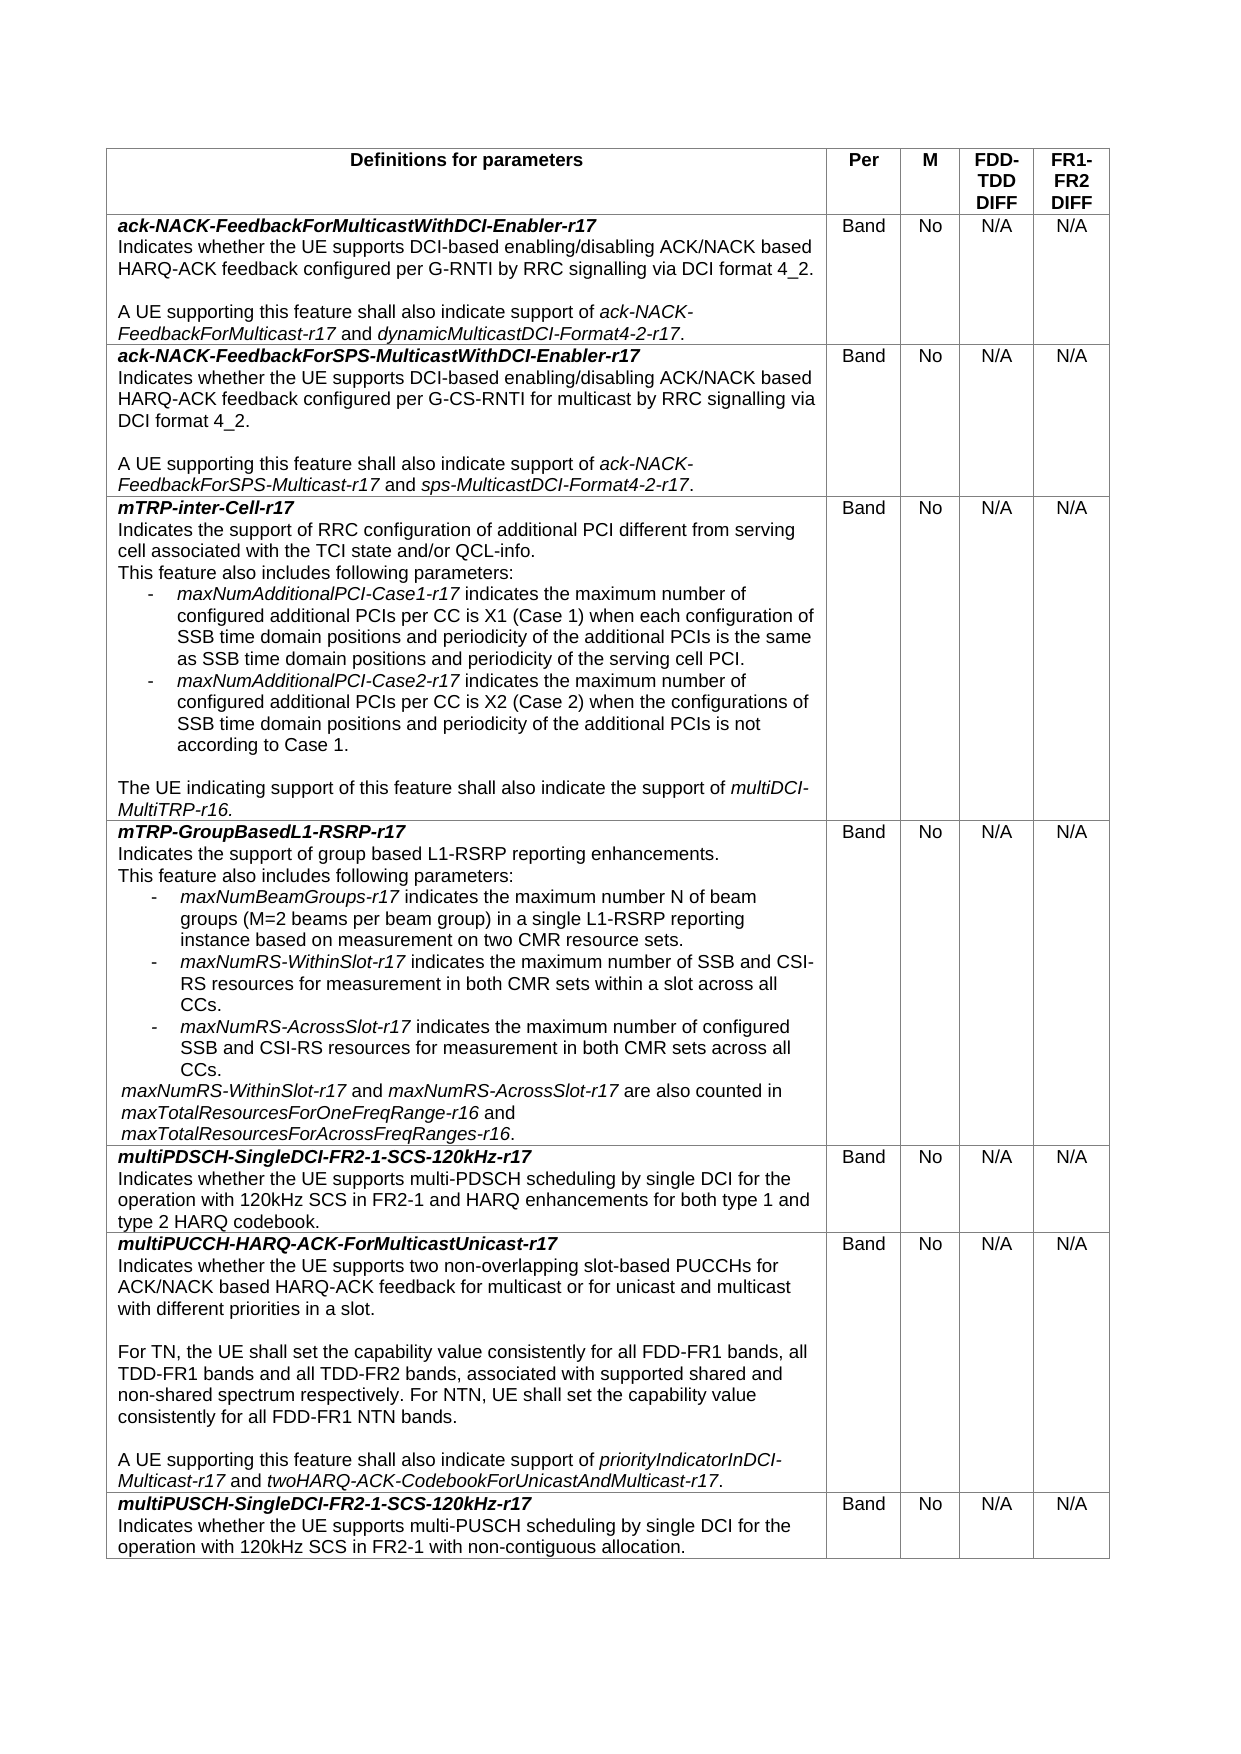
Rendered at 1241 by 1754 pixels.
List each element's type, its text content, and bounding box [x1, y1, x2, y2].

table_header Per [827, 149, 900, 213]
table_cell multiPDSCH-SingleDCI-FR2-1-SCS-120kHz-r17 Indicates whether the UE supports multi-PDSCH scheduling by single DCI for the operation with 120kHz SCS in FR2-1 and HARQ enhancements for both type 1 and type 2 HARQ codebook. [107, 1146, 826, 1232]
table_cell ack-NACK-FeedbackForSPS-MulticastWithDCI-Enabler-r17 Indicates whether the UE supports DCI-based enabling/disabling ACK/NACK based HARQ-ACK feedback configured per G-CS-RNTI for multicast by RRC signalling via DCI format 4_2. A UE supporting this feature shall also indicate support of ack-NACK-FeedbackForSPS-Multicast-r17 and sps-MulticastDCI-Format4-2-r17. [107, 345, 826, 496]
table_cell Band [827, 345, 900, 496]
table_cell N/A [1034, 1233, 1109, 1492]
table_cell multiPUCCH-HARQ-ACK-ForMulticastUnicast-r17 Indicates whether the UE supports two non-overlapping slot-based PUCCHs for ACK/NACK based HARQ-ACK feedback for multicast or for unicast and multicast with different priorities in a slot. For TN, the UE shall set the capability value consistently for all FDD-FR1 bands, all TDD-FR1 bands and all TDD-FR2 bands, associated with supported shared and non-shared spectrum respectively. For NTN, UE shall set the capability value consistently for all FDD-FR1 NTN bands. A UE supporting this feature shall also indicate support of priorityIndicatorInDCI-Multicast-r17 and twoHARQ-ACK-CodebookForUnicastAndMulticast-r17. [107, 1233, 826, 1492]
table_cell Band [827, 821, 900, 1145]
table_cell multiPUSCH-SingleDCI-FR2-1-SCS-120kHz-r17 Indicates whether the UE supports multi-PUSCH scheduling by single DCI for the operation with 120kHz SCS in FR2-1 with non-contiguous allocation. [107, 1493, 826, 1558]
table_header Definitions for parameters [107, 149, 826, 213]
table_header M [901, 149, 959, 213]
table_cell mTRP-GroupBasedL1-RSRP-r17 Indicates the support of group based L1-RSRP reporting enhancements. This feature also includes following parameters: - maxNumBeamGroups-r17 indicates the maximum number N of beam groups (M=2 beams per beam group) in a single L1-RSRP reporting instance based on measurement on two CMR resource sets. - maxNumRS-WithinSlot-r17 indicates the maximum number of SSB and CSI-RS resources for measurement in both CMR sets within a slot across all CCs. - maxNumRS-AcrossSlot-r17 indicates the maximum number of configured SSB and CSI-RS resources for measurement in both CMR sets across all CCs. maxNumRS-WithinSlot-r17 and maxNumRS-AcrossSlot-r17 are also counted in maxTotalResourcesForOneFreqRange-r16 and maxTotalResourcesForAcrossFreqRanges-r16. [107, 821, 826, 1145]
table_cell N/A [1034, 215, 1109, 344]
table_cell No [901, 821, 959, 1145]
table_cell Band [827, 1233, 900, 1492]
table_cell N/A [960, 215, 1033, 344]
table_cell No [901, 345, 959, 496]
table_cell Band [827, 1146, 900, 1232]
table_cell N/A [1034, 497, 1109, 820]
table_cell N/A [960, 1233, 1033, 1492]
table_cell No [901, 215, 959, 344]
table_cell N/A [960, 1146, 1033, 1232]
table_cell N/A [960, 821, 1033, 1145]
table_cell N/A [1034, 1493, 1109, 1558]
table_header FDD-TDD DIFF [960, 149, 1033, 213]
table_cell N/A [1034, 1146, 1109, 1232]
table_cell N/A [960, 497, 1033, 820]
table_cell No [901, 497, 959, 820]
table_cell No [901, 1233, 959, 1492]
table_cell ack-NACK-FeedbackForMulticastWithDCI-Enabler-r17 Indicates whether the UE supports DCI-based enabling/disabling ACK/NACK based HARQ-ACK feedback configured per G-RNTI by RRC signalling via DCI format 4_2. A UE supporting this feature shall also indicate support of ack-NACK-FeedbackForMulticast-r17 and dynamicMulticastDCI-Format4-2-r17. [107, 215, 826, 344]
table_cell N/A [960, 1493, 1033, 1558]
table_cell N/A [960, 345, 1033, 496]
table_cell mTRP-inter-Cell-r17 Indicates the support of RRC configuration of additional PCI different from serving cell associated with the TCI state and/or QCL-info. This feature also includes following parameters: - maxNumAdditionalPCI-Case1-r17 indicates the maximum number of configured additional PCIs per CC is X1 (Case 1) when each configuration of SSB time domain positions and periodicity of the additional PCIs is the same as SSB time domain positions and periodicity of the serving cell PCI. - maxNumAdditionalPCI-Case2-r17 indicates the maximum number of configured additional PCIs per CC is X2 (Case 2) when the configurations of SSB time domain positions and periodicity of the additional PCIs is not according to Case 1. The UE indicating support of this feature shall also indicate the support of multiDCI-MultiTRP-r16. [107, 497, 826, 820]
table_header FR1-FR2 DIFF [1034, 149, 1109, 213]
table_cell Band [827, 1493, 900, 1558]
table_cell No [901, 1493, 959, 1558]
table_cell Band [827, 497, 900, 820]
table_cell N/A [1034, 821, 1109, 1145]
table_cell N/A [1034, 345, 1109, 496]
table_cell Band [827, 215, 900, 344]
table_cell No [901, 1146, 959, 1232]
